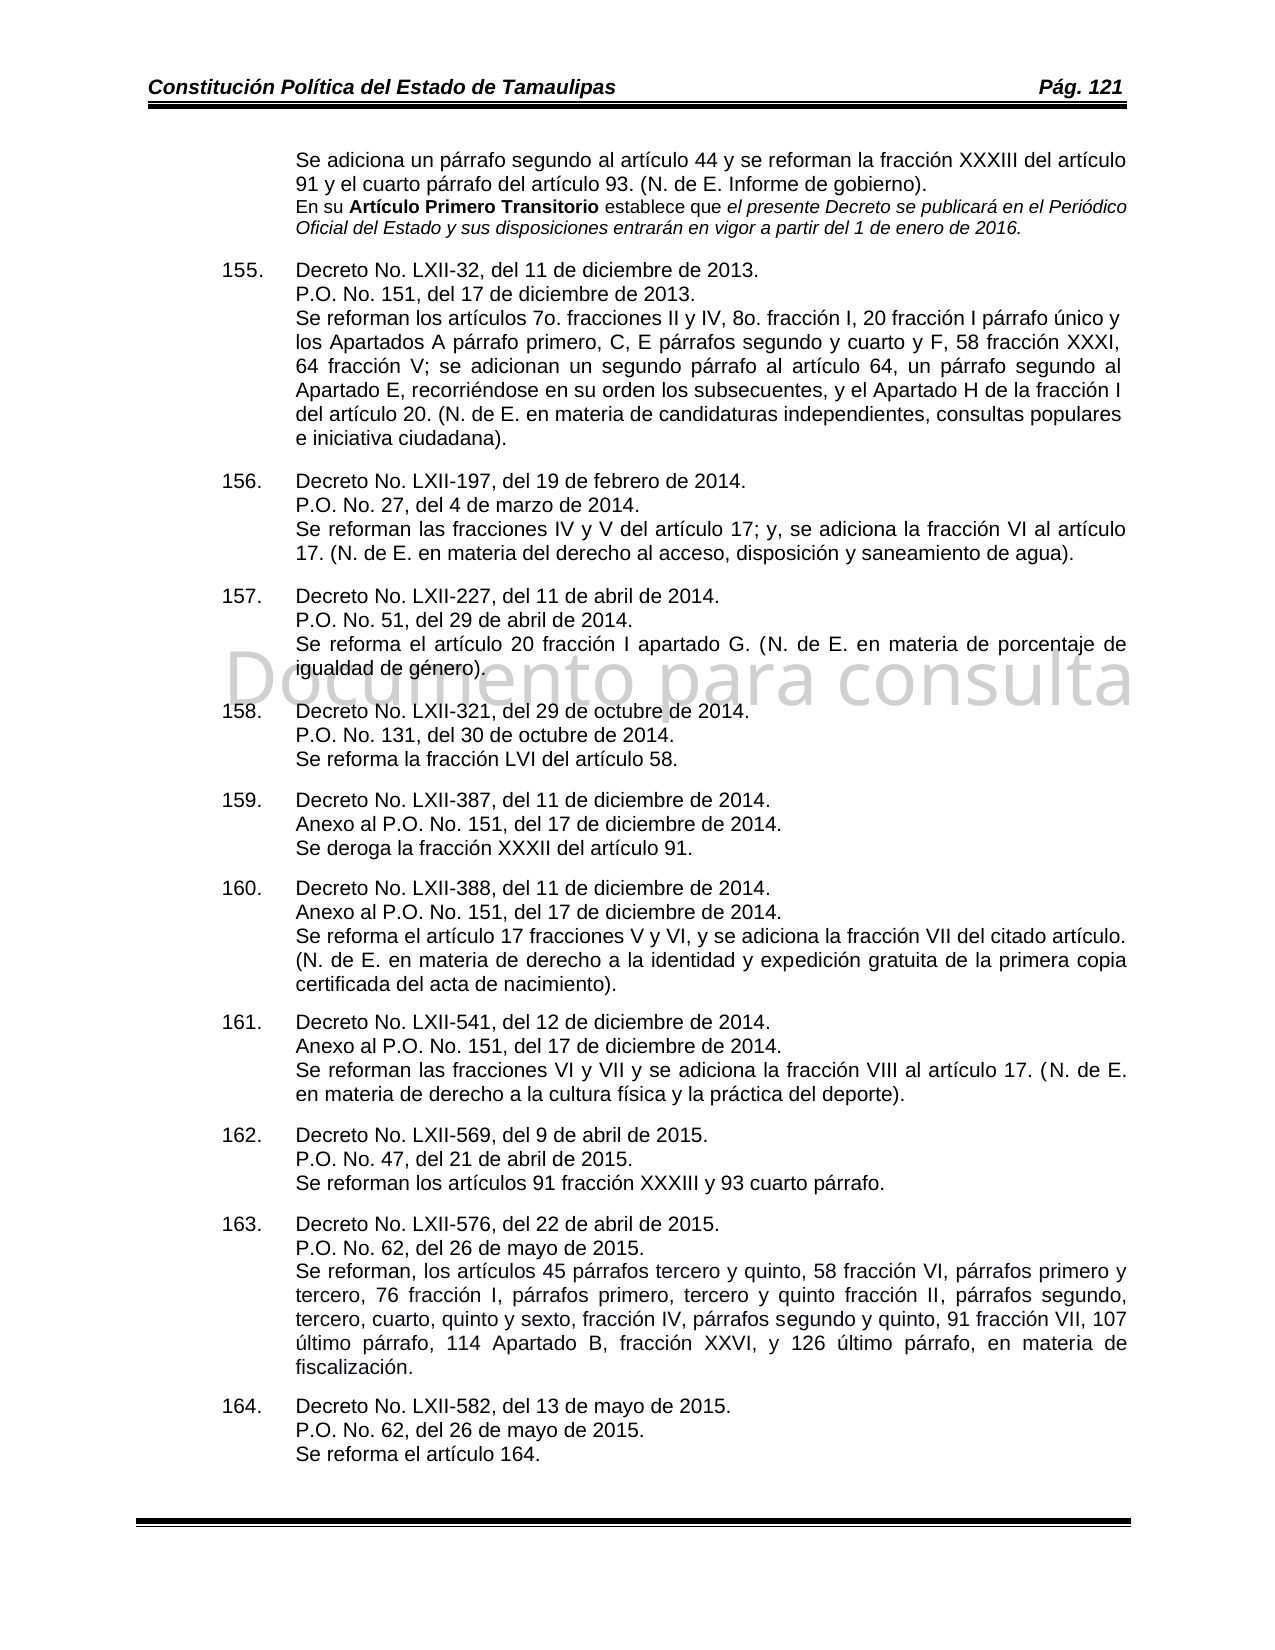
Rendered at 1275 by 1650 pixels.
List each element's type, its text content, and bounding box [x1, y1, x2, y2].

text Se reforman, los artículos 45 párrafos tercero y quinto, 58 fracción VI, párrafos primero y tercero, 76 fracción I, párrafos primero, tercero y quinto fracción II, párrafos segundo, tercero, cuarto, quinto y sexto, fracción IV, párrafos segundo y quinto, 91 fracción VII, 107 último párrafo, 114 Apartado B, fracción XXVI, y 126 último párrafo, en materia de fiscalización. [295, 1259, 1127, 1379]
text Se adiciona un párrafo segundo al artículo 44 y se reforman la fracción XXXIII del artículo 91 y el cuarto párrafo del artículo 93. (N. de E. Informe de gobierno). [295, 148, 1127, 196]
text P.O. No. 47, del 21 de abril de 2015. [295, 1147, 1127, 1171]
text 158. Decreto No. LXII-321, del 29 de octubre de 2014. [222, 699, 1127, 723]
text Anexo al P.O. No. 151, del 17 de diciembre de 2014. [295, 900, 1127, 924]
text 163. Decreto No. LXII-576, del 22 de abril de 2015. [222, 1211, 1127, 1235]
text Se reforma el artículo 164. [295, 1441, 1127, 1465]
text 156. Decreto No. LXII-197, del 19 de febrero de 2014. [222, 469, 1127, 493]
text P.O. No. 131, del 30 de octubre de 2014. [295, 723, 1127, 747]
text P.O. No. 151, del 17 de diciembre de 2013. [236, 282, 1127, 306]
text P.O. No. 62, del 26 de mayo de 2015. [295, 1417, 1127, 1441]
text Se reforma la fracción LVI del artículo 58. [295, 747, 1127, 771]
text Se reforma el artículo 20 fracción I apartado G. (N. de E. en materia de porcentaje de igualdad de género). [295, 632, 1127, 679]
text P.O. No. 51, del 29 de abril de 2014. [295, 608, 1127, 632]
text Se reforman los artículos 7o. fracciones II y IV, 8o. fracción I, 20 fracción I párrafo único y los Apartados A párrafo primero, C, E párrafos segundo y cuarto y F, 58 fracción XXXI, 64 fracción V; se adicionan un segundo párrafo al artículo 64, un párrafo segundo al Apartado E, recorriéndose en su orden los subsecuentes, y el Apartado H de la fracción I del artículo 20. (N. de E. en materia de candidaturas independientes, consultas populares e iniciativa ciudadana). [295, 306, 1122, 449]
text 159. Decreto No. LXII-387, del 11 de diciembre de 2014. [222, 787, 1127, 811]
text Se reforman las fracciones IV y V del artículo 17; y, se adiciona la fracción VI al artículo 17. (N. de E. en materia del derecho al acceso, disposición y saneamiento de agua). [295, 517, 1127, 564]
text Anexo al P.O. No. 151, del 17 de diciembre de 2014. [295, 1034, 1127, 1058]
text Se reforman las fracciones VI y VII y se adiciona la fracción VIII al artículo 17. (N. de E. en materia de derecho a la cultura física y la práctica del deporte). [295, 1058, 1127, 1106]
text 157. Decreto No. LXII-227, del 11 de abril de 2014. [222, 584, 1127, 608]
text Se reforma el artículo 17 fracciones V y VI, y se adiciona la fracción VII del citado artículo. (N. de E. en materia de derecho a la identidad y expedición gratuita de la primera copia certificada del acta de nacimiento). [222, 924, 1127, 996]
text P.O. No. 62, del 26 de mayo de 2015. [295, 1235, 1127, 1259]
text 162. Decreto No. LXII-569, del 9 de abril de 2015. [222, 1123, 1127, 1147]
text 155. Decreto No. LXII-32, del 11 de diciembre de 2013. [222, 258, 1127, 282]
text En su Artículo Primero Transitorio establece que el presente Decreto se publicará en el Periódico Oficial del Estado y sus disposiciones entrarán en vigor a partir del 1 de enero de 2016. [295, 196, 1127, 239]
text 160. Decreto No. LXII-388, del 11 de diciembre de 2014. [222, 876, 1127, 900]
text Se reforman los artículos 91 fracción XXXIII y 93 cuarto párrafo. [295, 1171, 1127, 1195]
text 161. Decreto No. LXII-541, del 12 de diciembre de 2014. [222, 1010, 1127, 1034]
text P.O. No. 27, del 4 de marzo de 2014. [236, 493, 1127, 517]
text Se deroga la fracción XXXII del artículo 91. [295, 835, 1127, 859]
text Anexo al P.O. No. 151, del 17 de diciembre de 2014. [295, 811, 1127, 835]
text 164. Decreto No. LXII-582, del 13 de mayo de 2015. [222, 1393, 1127, 1417]
